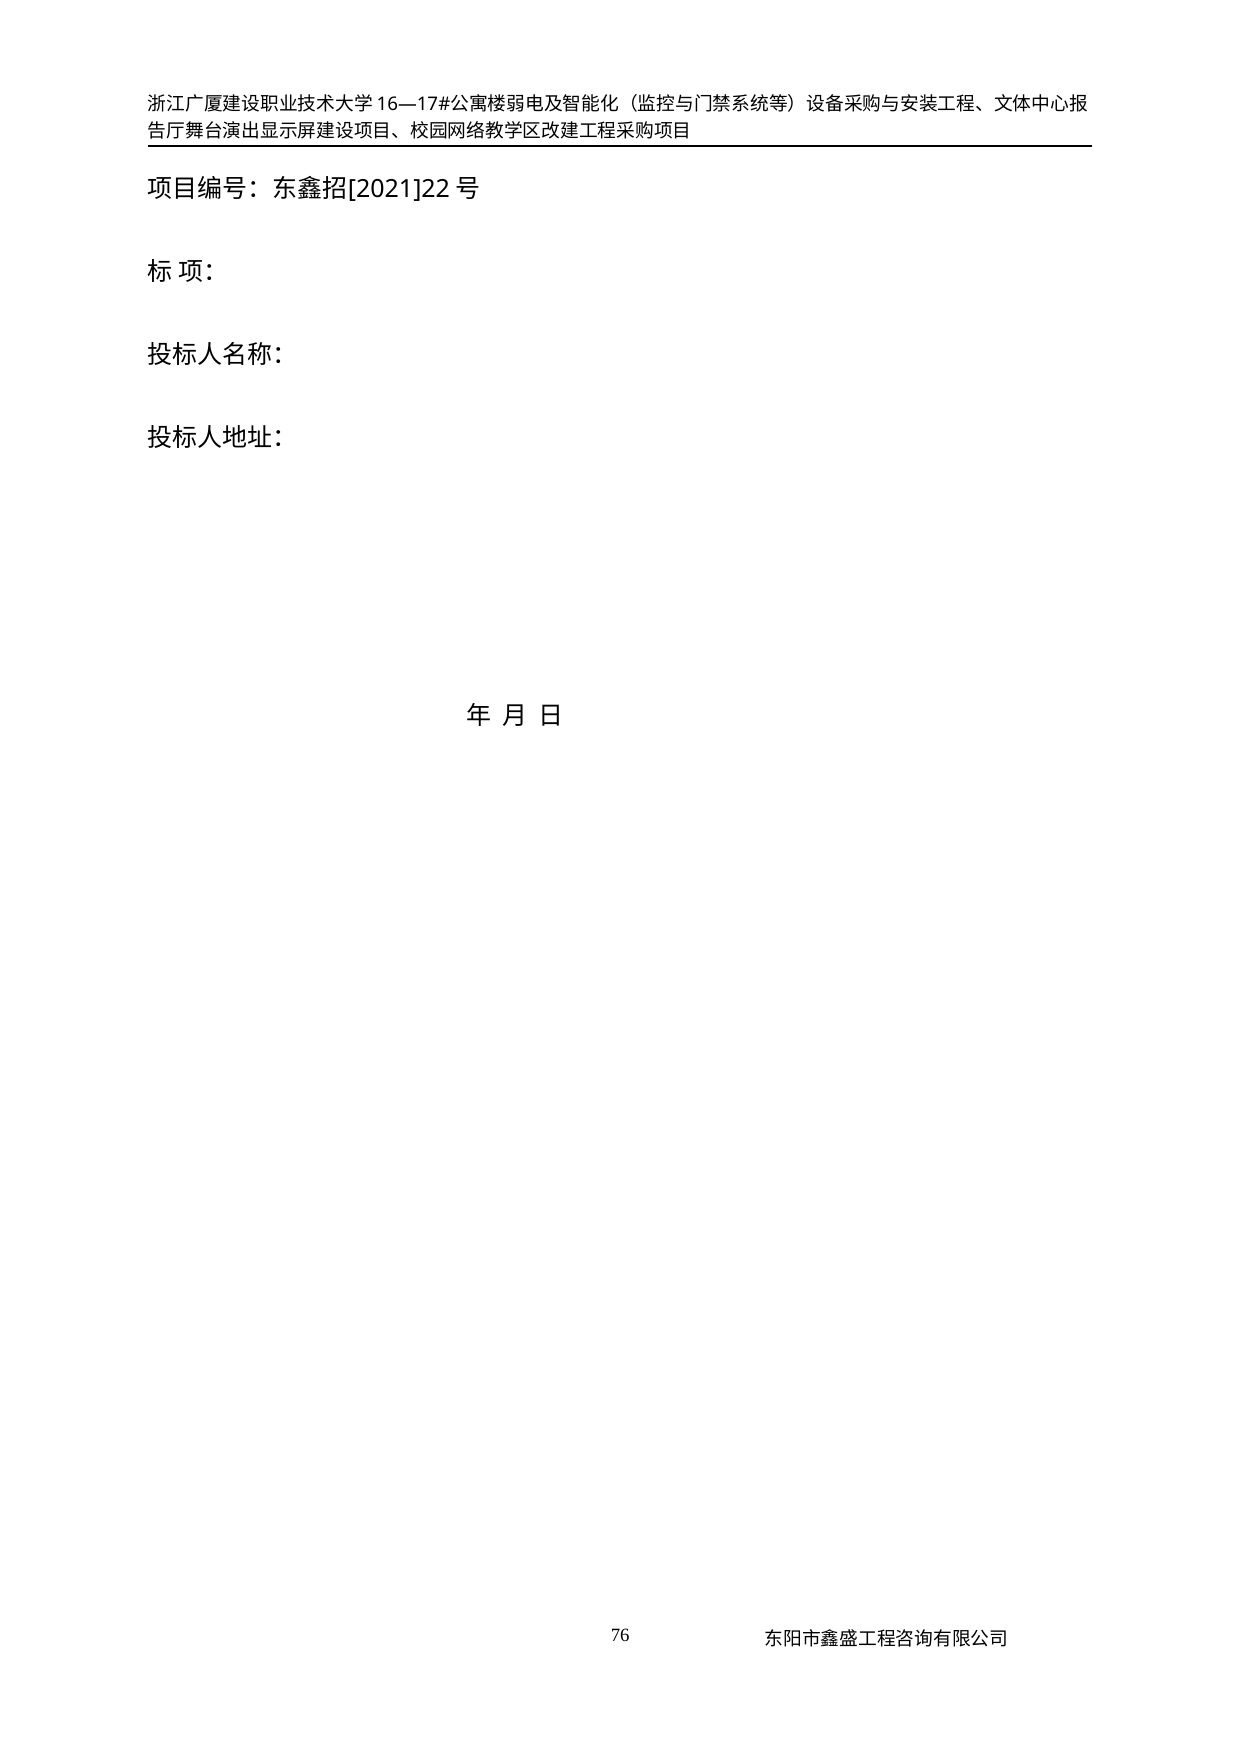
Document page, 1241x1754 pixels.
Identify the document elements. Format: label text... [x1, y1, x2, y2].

text 标 项： [148, 237, 1092, 302]
text 投标人名称： [148, 320, 1092, 385]
text 项目编号：东鑫招[2021]22号 [148, 154, 1092, 219]
text 投标人地址： [148, 403, 1092, 468]
text 年 月 日 [148, 681, 1092, 746]
